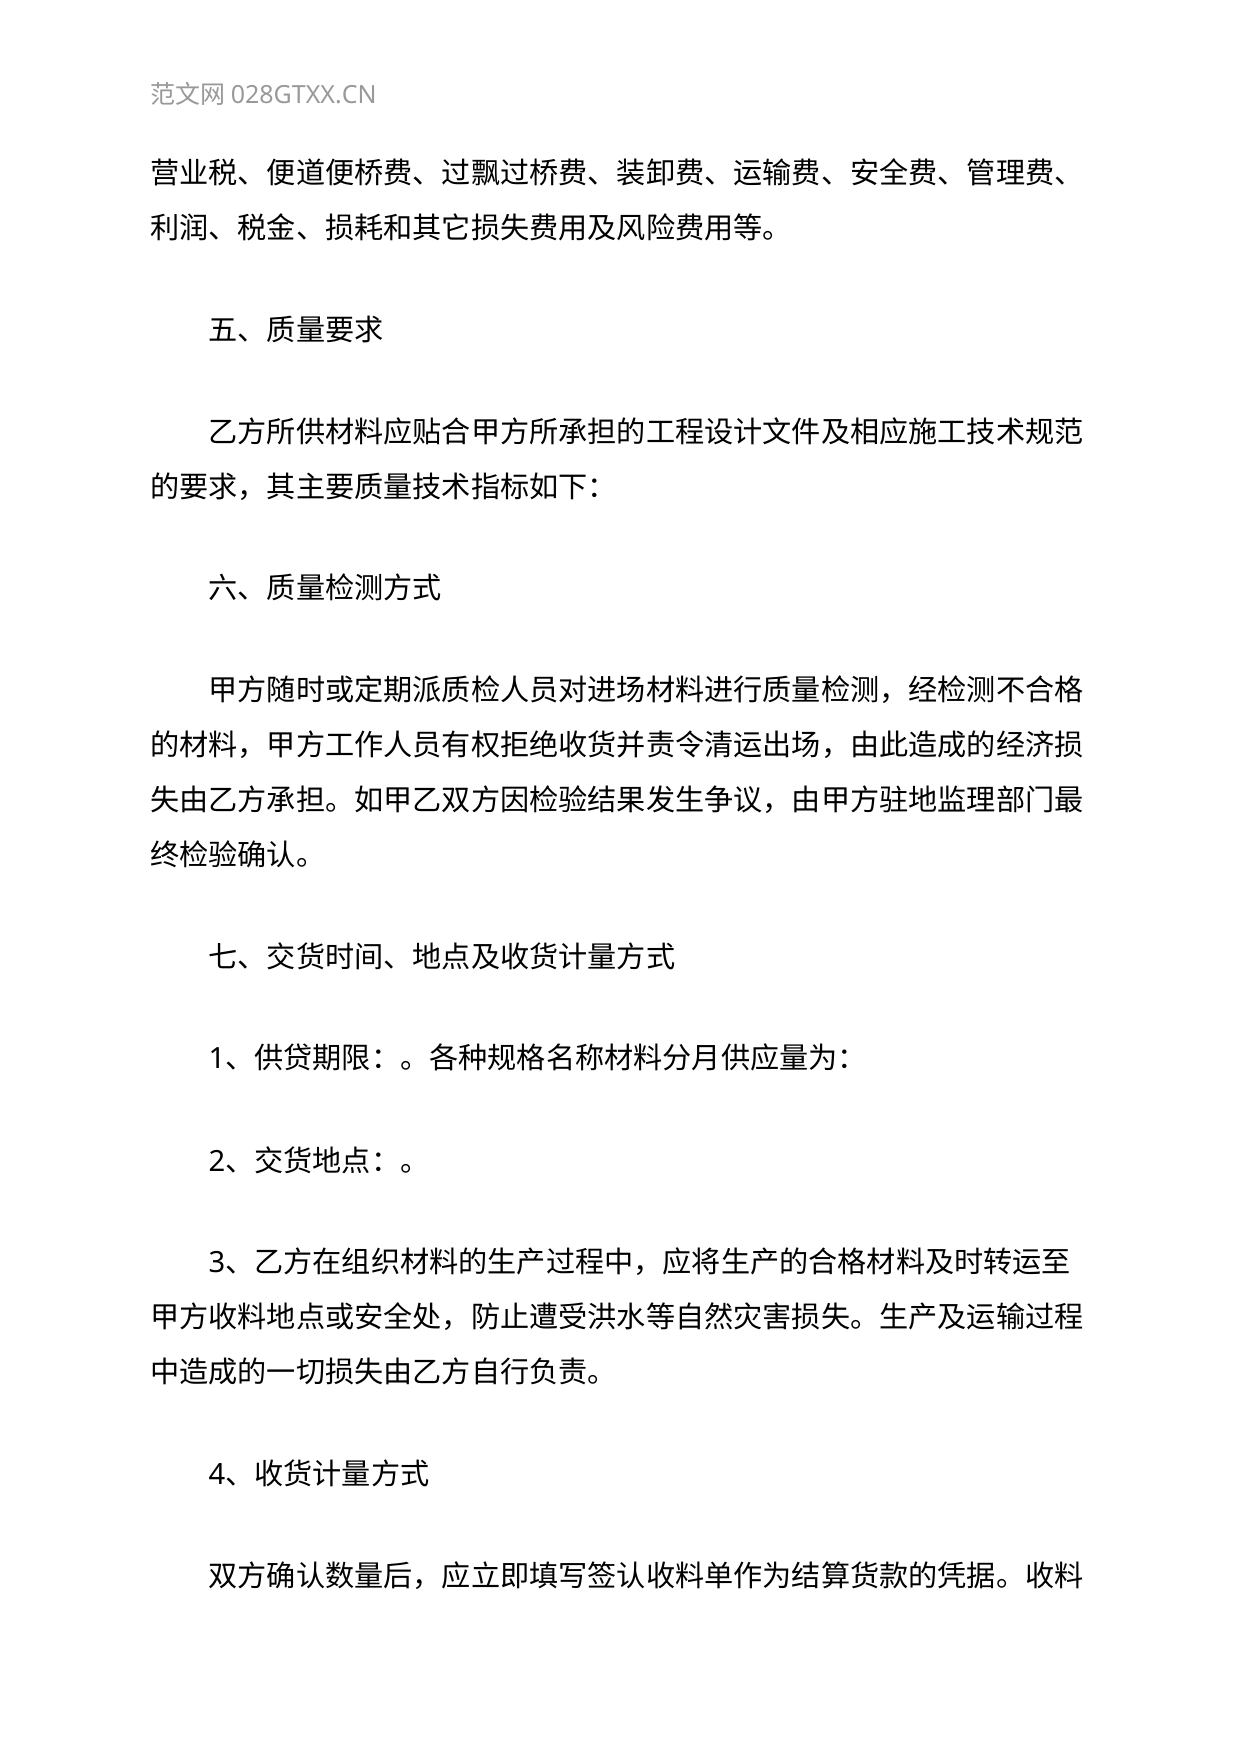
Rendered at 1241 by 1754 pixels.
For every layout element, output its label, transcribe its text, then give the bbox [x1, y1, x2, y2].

text 五、质量要求 [150, 307, 1090, 349]
text 2、交货地点：。 [150, 1137, 1090, 1179]
text 4、收货计量方式 [150, 1451, 1090, 1493]
text 甲方随时或定期派质检人员对进场材料进行质量检测，经检测不合格的材料，甲方工作人员有权拒绝收货并责令清运出场，由此造成的经济损失由乙方承担。如甲乙双方因检验结果发生争议，由甲方驻地监理部门最终检验确认。 [150, 667, 1090, 874]
text 乙方所供材料应贴合甲方所承担的工程设计文件及相应施工技术规范的要求，其主要质量技术指标如下： [150, 408, 1090, 506]
text 1、供贷期限：。各种规格名称材料分月供应量为： [150, 1035, 1090, 1077]
text 七、交货时间、地点及收货计量方式 [150, 933, 1090, 976]
text 六、质量检测方式 [150, 565, 1090, 607]
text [150, 150, 1090, 247]
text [150, 1553, 1090, 1595]
text 3、乙方在组织材料的生产过程中，应将生产的合格材料及时转运至甲方收料地点或安全处，防止遭受洪水等自然灾害损失。生产及运输过程中造成的一切损失由乙方自行负责。 [150, 1239, 1090, 1391]
